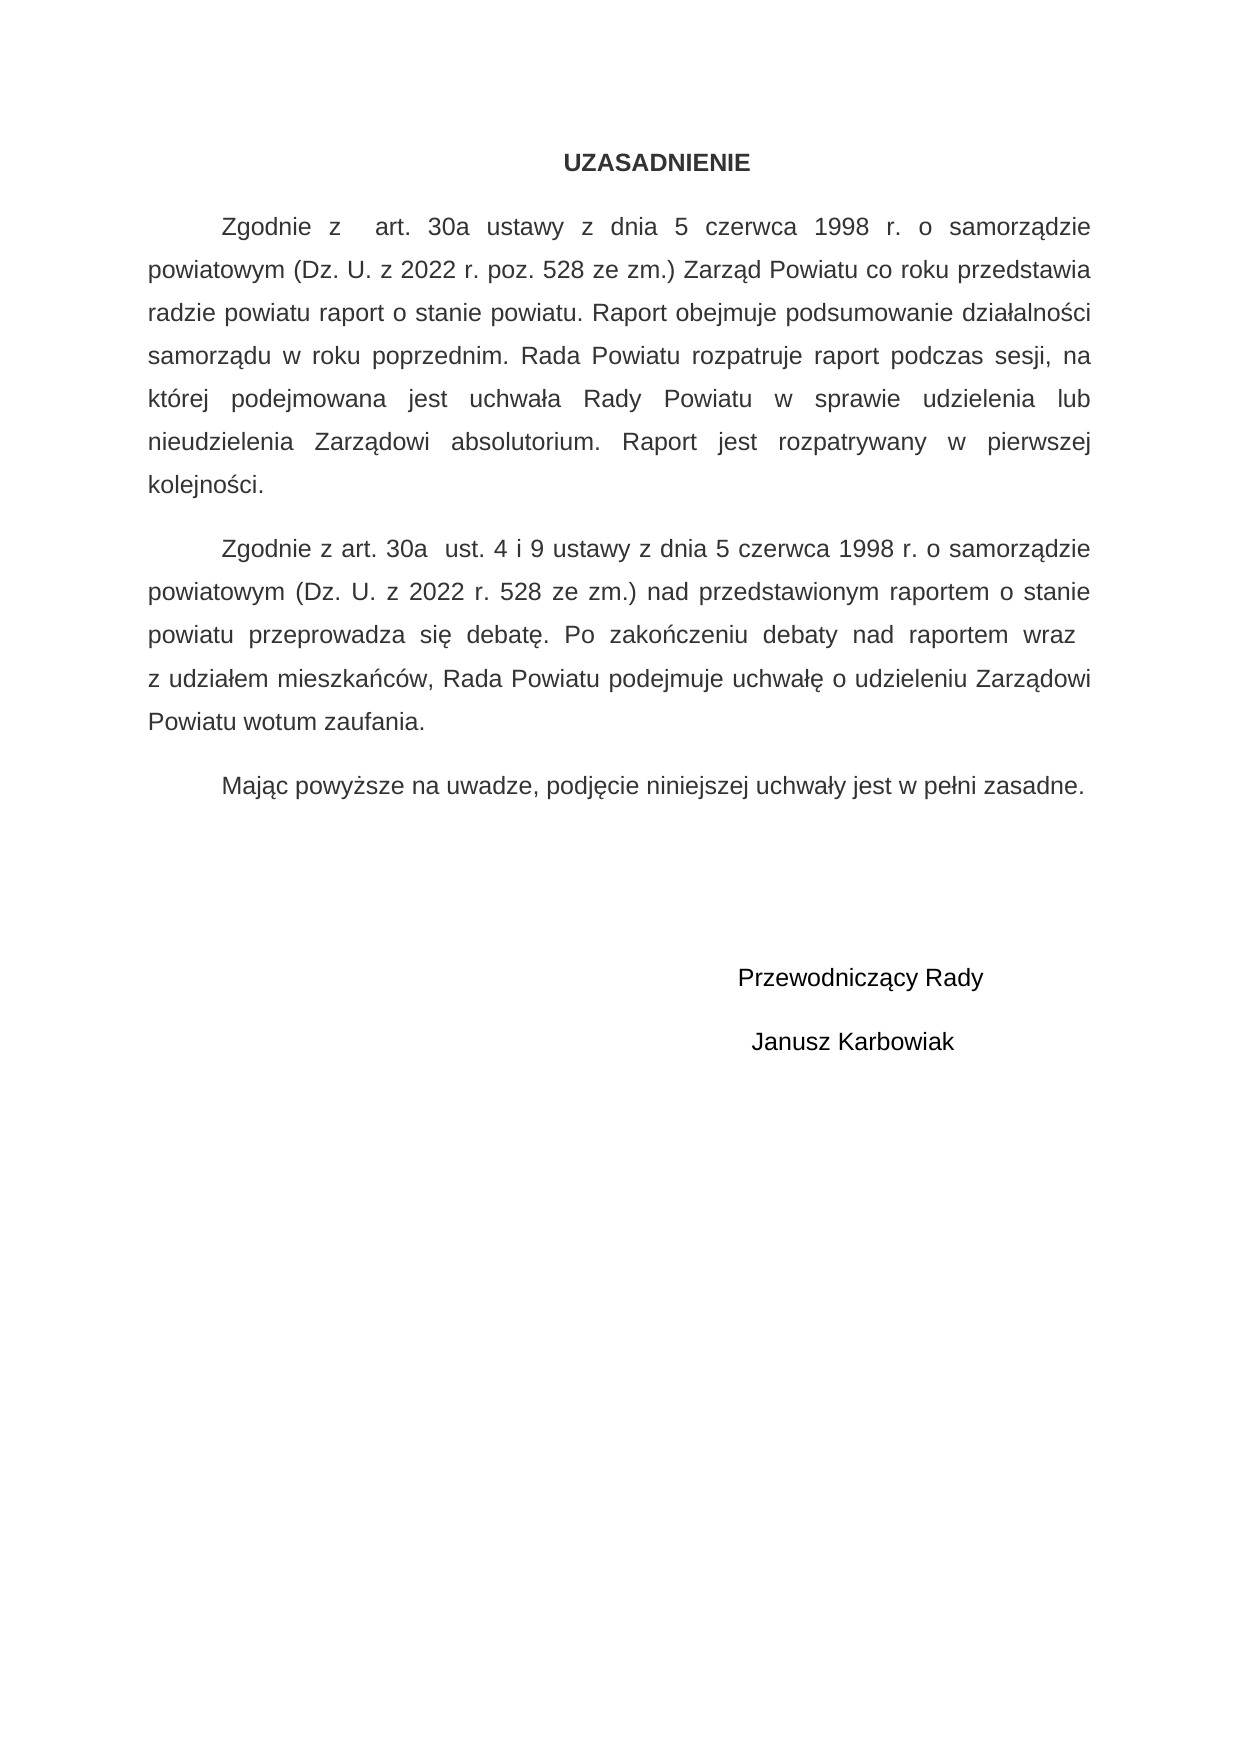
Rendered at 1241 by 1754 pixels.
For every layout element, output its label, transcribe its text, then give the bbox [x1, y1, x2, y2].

text Mając powyższe na uwadze, podjęcie niniejszej uchwały jest w pełni zasadne. [148, 771, 1093, 799]
text Zgodnie z art. 30a ust. 4 i 9 ustawy z dnia 5 czerwca 1998 r. o samorządzie powiatowym (Dz. U. z 2022 r. 528 ze zm.) nad przedstawionym raportem o stanie powiatu przeprowadza się debatę. Po zakończeniu debaty nad raportem wraz z udziałem mieszkańców, Rada Powiatu podejmuje uchwałę o udzieleniu Zarządowi Powiatu wotum zaufania. [148, 534, 1093, 736]
text Janusz Karbowiak [738, 1027, 1093, 1055]
text Zgodnie z art. 30a ustawy z dnia 5 czerwca 1998 r. o samorządzie powiatowym (Dz. U. z 2022 r. poz. 528 ze zm.) Zarząd Powiatu co roku przedstawia radzie powiatu raport o stanie powiatu. Raport obejmuje podsumowanie działalności samorządu w roku poprzednim. Rada Powiatu rozpatruje raport podczas sesji, na której podejmowana jest uchwała Rady Powiatu w sprawie udzielenia lub nieudzielenia Zarządowi absolutorium. Raport jest rozpatrywany w pierwszej kolejności. [148, 212, 1093, 499]
text UZASADNIENIE [148, 148, 1093, 176]
text Przewodniczący Rady [738, 963, 1093, 991]
